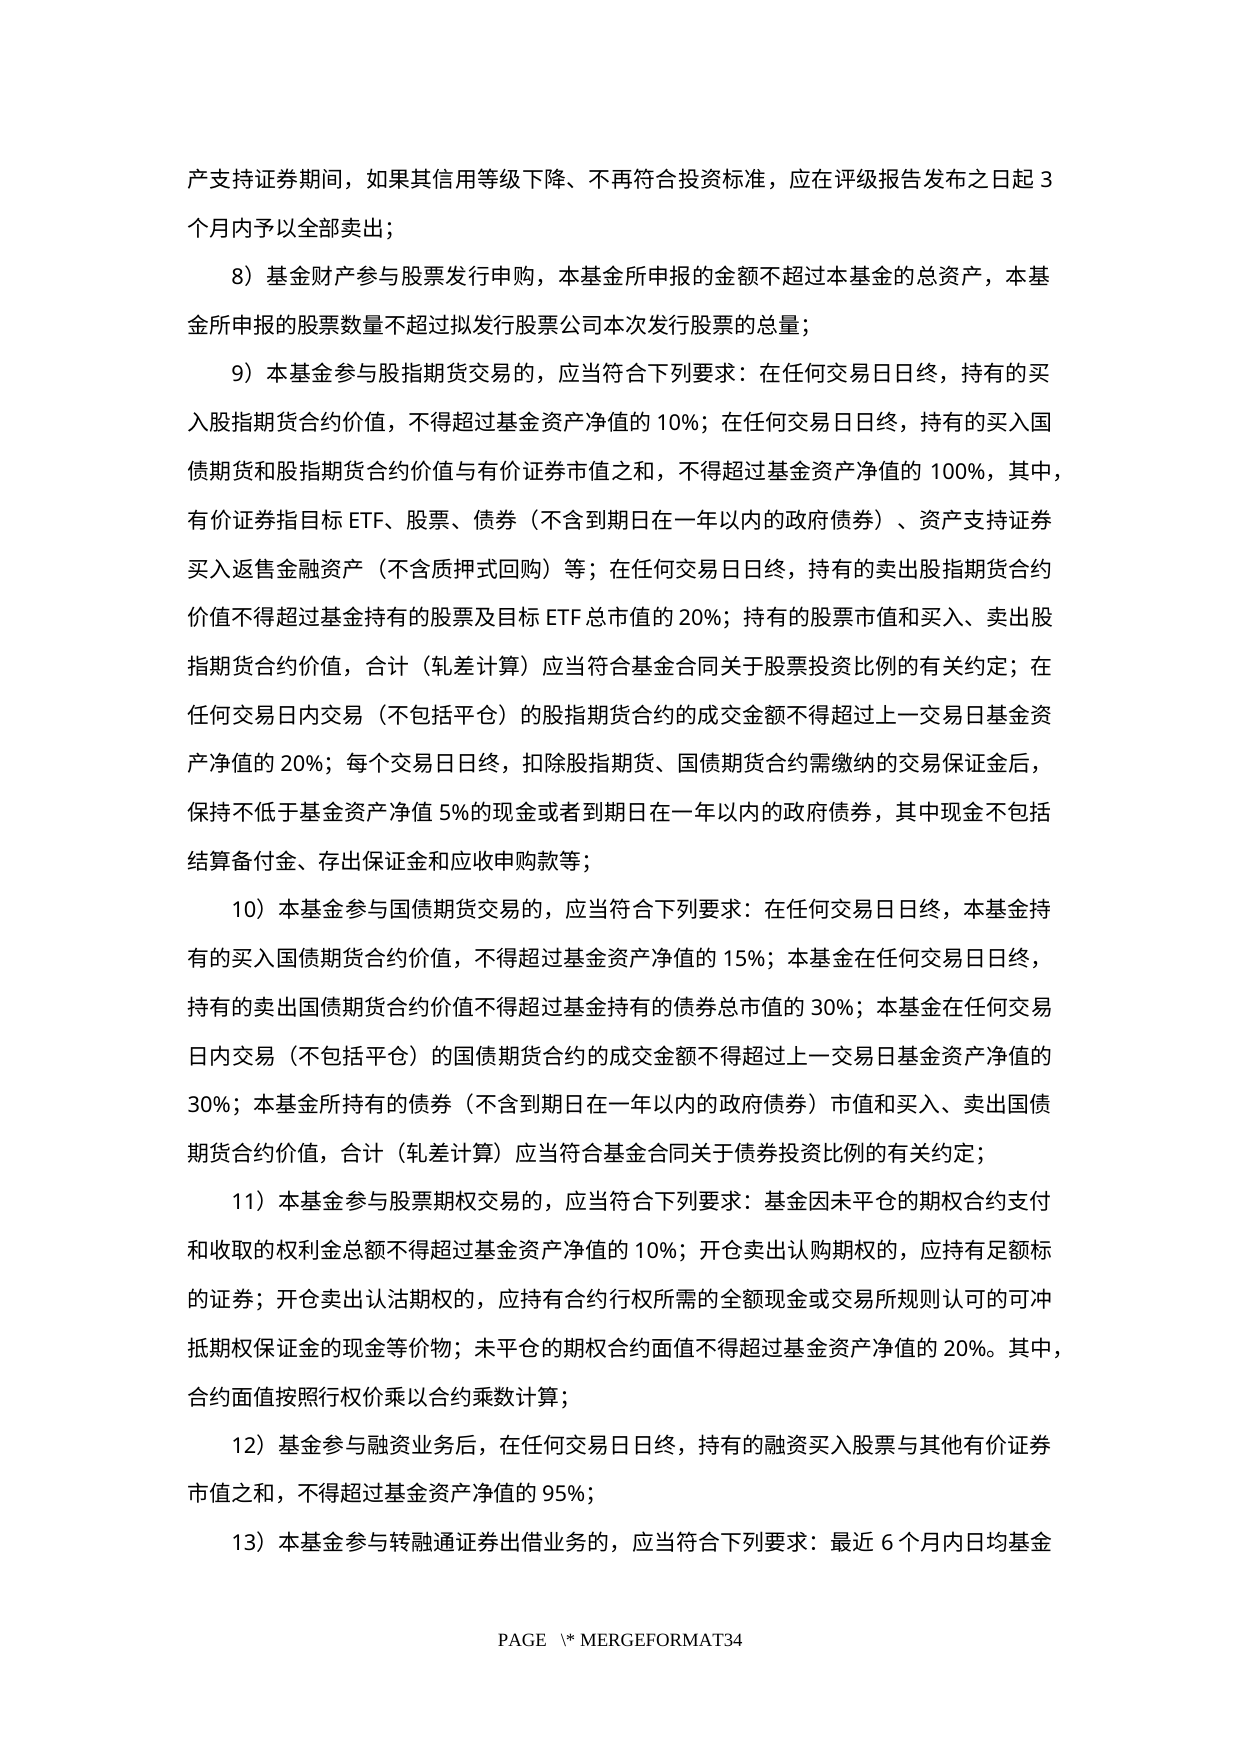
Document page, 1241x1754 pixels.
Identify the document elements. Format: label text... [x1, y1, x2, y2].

text 7）本基金应投资于信用级别评级为BBB以上(含BBB)的资产支持证券。基金持有资产支持证券期间，如果其信用等级下降、不再符合投资标准，应在评级报告发布之日起3个月内予以全部卖出； [187, 162, 1053, 243]
text 11）本基金参与股票期权交易的，应当符合下列要求：基金因未平仓的期权合约支付和收取的权利金总额不得超过基金资产净值的10%；开仓卖出认购期权的，应持有足额标的证券；开仓卖出认沽期权的，应持有合约行权所需的全额现金或交易所规则认可的可冲抵期权保证金的现金等价物；未平仓的期权合约面值不得超过基金资产净值的20%。其中，合约面值按照行权价乘以合约乘数计算； [187, 1184, 1053, 1412]
text 12）基金参与融资业务后，在任何交易日日终，持有的融资买入股票与其他有价证券市值之和，不得超过基金资产净值的95%； [187, 1427, 1053, 1509]
text 8）基金财产参与股票发行申购，本基金所申报的金额不超过本基金的总资产，本基金所申报的股票数量不超过拟发行股票公司本次发行股票的总量； [187, 259, 1053, 340]
text 9）本基金参与股指期货交易的，应当符合下列要求：在任何交易日日终，持有的买入股指期货合约价值，不得超过基金资产净值的10%；在任何交易日日终，持有的买入国债期货和股指期货合约价值与有价证券市值之和，不得超过基金资产净值的100%，其中，有价证券指目标ETF、股票、债券（不含到期日在一年以内的政府债券）、资产支持证券、买入返售金融资产（不含质押式回购）等；在任何交易日日终，持有的卖出股指期货合约价值不得超过基金持有的股票及目标ETF总市值的20%；持有的股票市值和买入、卖出股指期货合约价值，合计（轧差计算）应当符合基金合同关于股票投资比例的有关约定；在任何交易日内交易（不包括平仓）的股指期货合约的成交金额不得超过上一交易日基金资产净值的20%；每个交易日日终，扣除股指期货、国债期货合约需缴纳的交易保证金后，保持不低于基金资产净值5%的现金或者到期日在一年以内的政府债券，其中现金不包括结算备付金、存出保证金和应收申购款等； [187, 356, 1053, 876]
text 10）本基金参与国债期货交易的，应当符合下列要求：在任何交易日日终，本基金持有的买入国债期货合约价值，不得超过基金资产净值的15%；本基金在任何交易日日终，持有的卖出国债期货合约价值不得超过基金持有的债券总市值的30%；本基金在任何交易日内交易（不包括平仓）的国债期货合约的成交金额不得超过上一交易日基金资产净值的30%；本基金所持有的债券（不含到期日在一年以内的政府债券）市值和买入、卖出国债期货合约价值，合计（轧差计算）应当符合基金合同关于债券投资比例的有关约定； [187, 892, 1053, 1168]
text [187, 1524, 1053, 1557]
